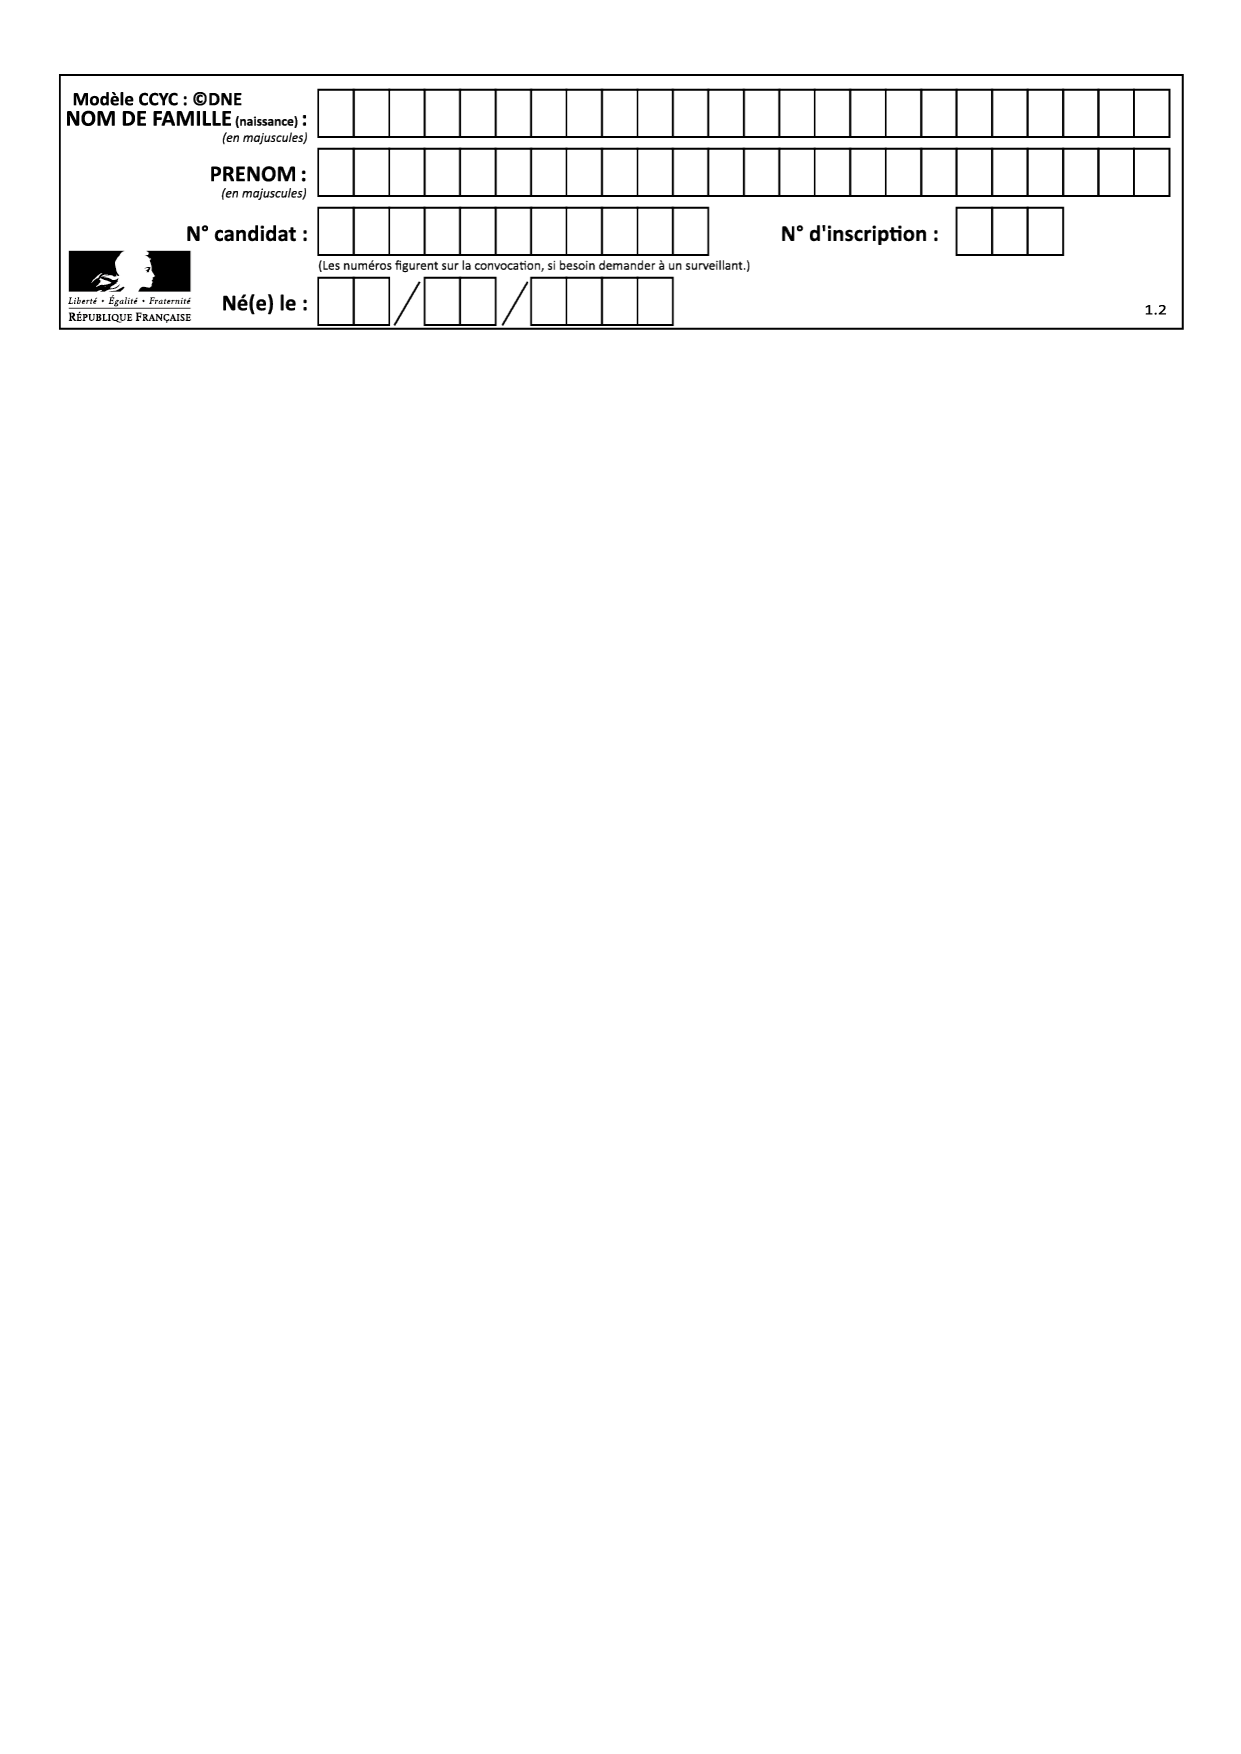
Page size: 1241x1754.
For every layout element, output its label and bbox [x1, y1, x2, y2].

picture [58, 73, 1184, 330]
